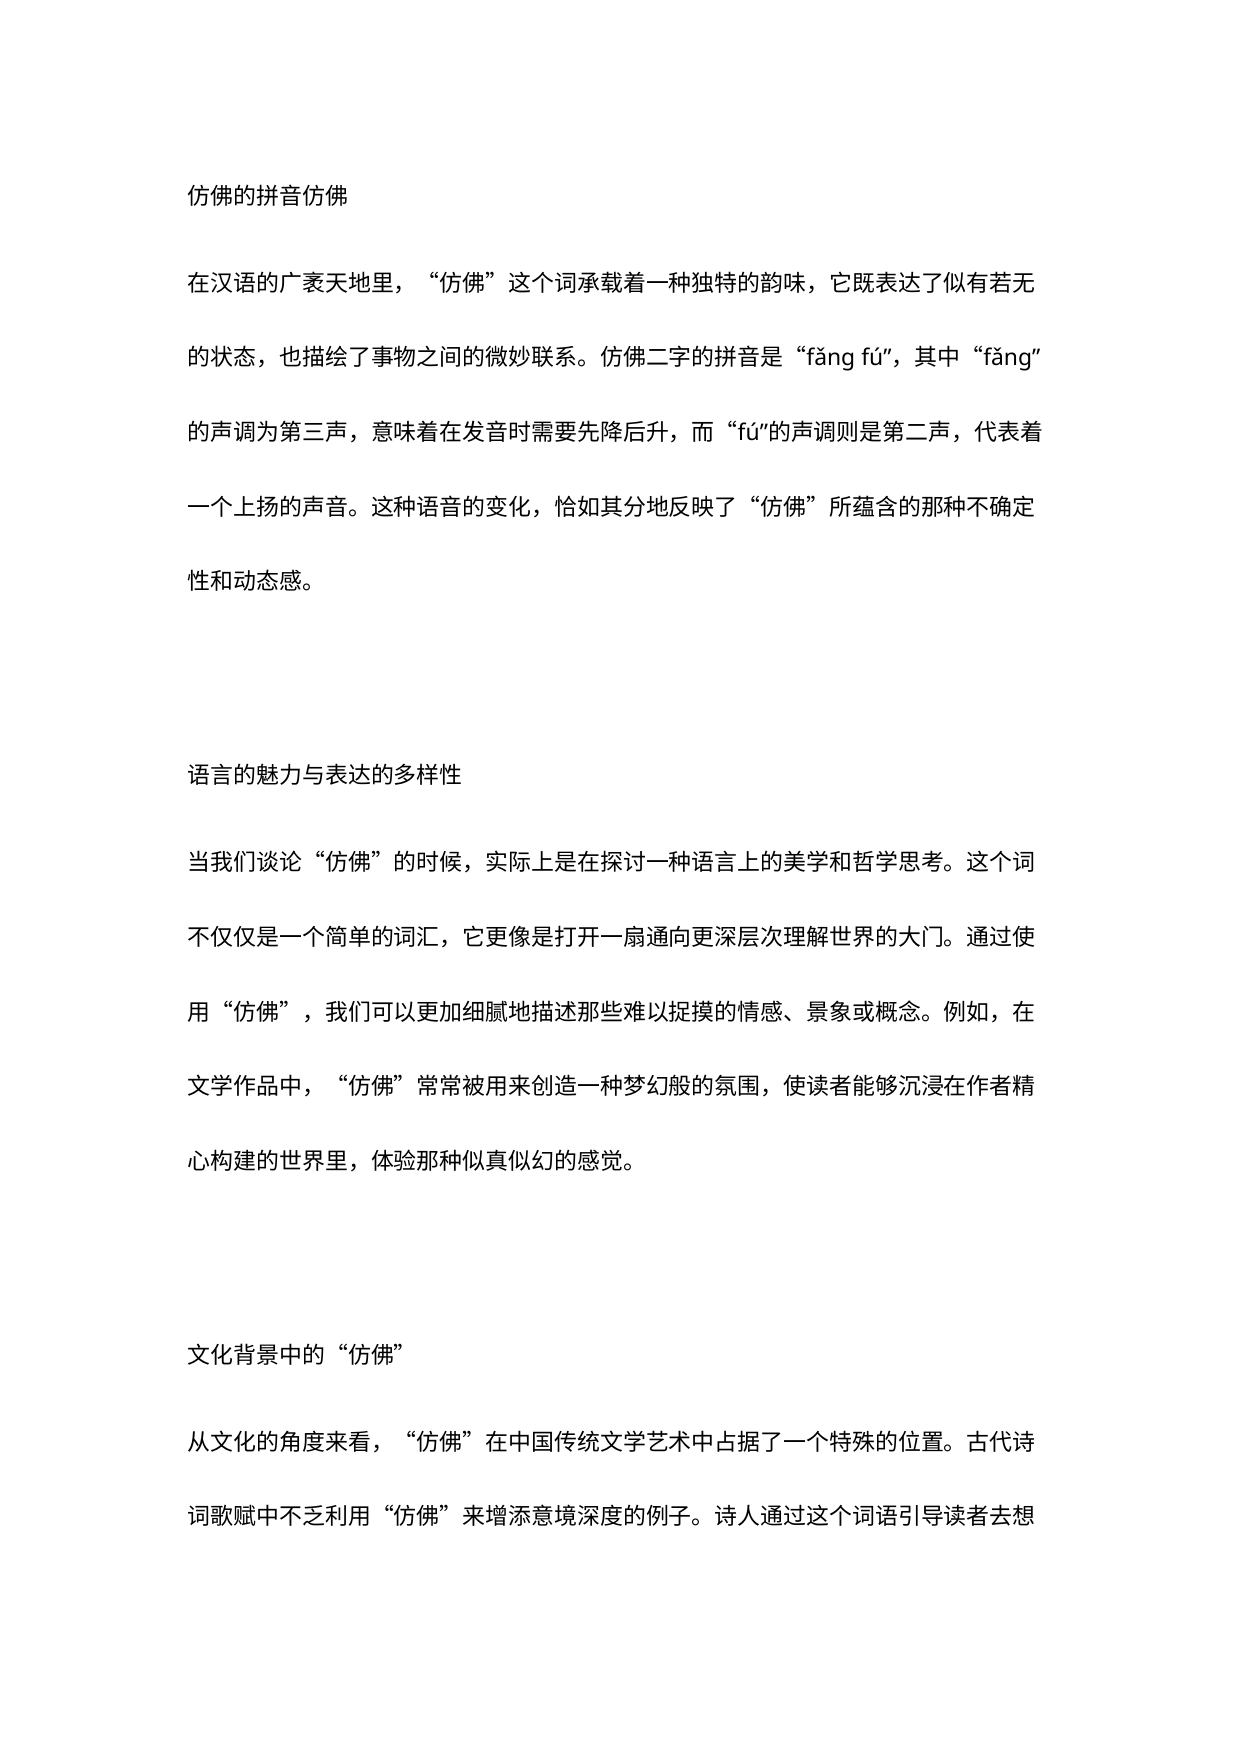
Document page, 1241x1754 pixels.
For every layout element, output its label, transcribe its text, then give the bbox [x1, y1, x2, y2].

text 语言的魅力与表达的多样性 [187, 742, 1053, 807]
text 在汉语的广袤天地里，“仿佛”这个词承载着一种独特的韵味，它既表达了似有若无的状态，也描绘了事物之间的微妙联系。仿佛二字的拼音是“fǎng fú”，其中“fǎng”的声调为第三声，意味着在发音时需要先降后升，而“fú”的声调则是第二声，代表着一个上扬的声音。这种语音的变化，恰如其分地反映了“仿佛”所蕴含的那种不确定性和动态感。 [187, 248, 1053, 612]
text 仿佛的拼音仿佛 [187, 162, 1053, 227]
text 当我们谈论“仿佛”的时候，实际上是在探讨一种语言上的美学和哲学思考。这个词不仅仅是一个简单的词汇，它更像是打开一扇通向更深层次理解世界的大门。通过使用“仿佛”，我们可以更加细腻地描述那些难以捉摸的情感、景象或概念。例如，在文学作品中，“仿佛”常常被用来创造一种梦幻般的氛围，使读者能够沉浸在作者精心构建的世界里，体验那种似真似幻的感觉。 [187, 828, 1053, 1192]
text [187, 1408, 1053, 1547]
text 文化背景中的“仿佛” [187, 1321, 1053, 1386]
